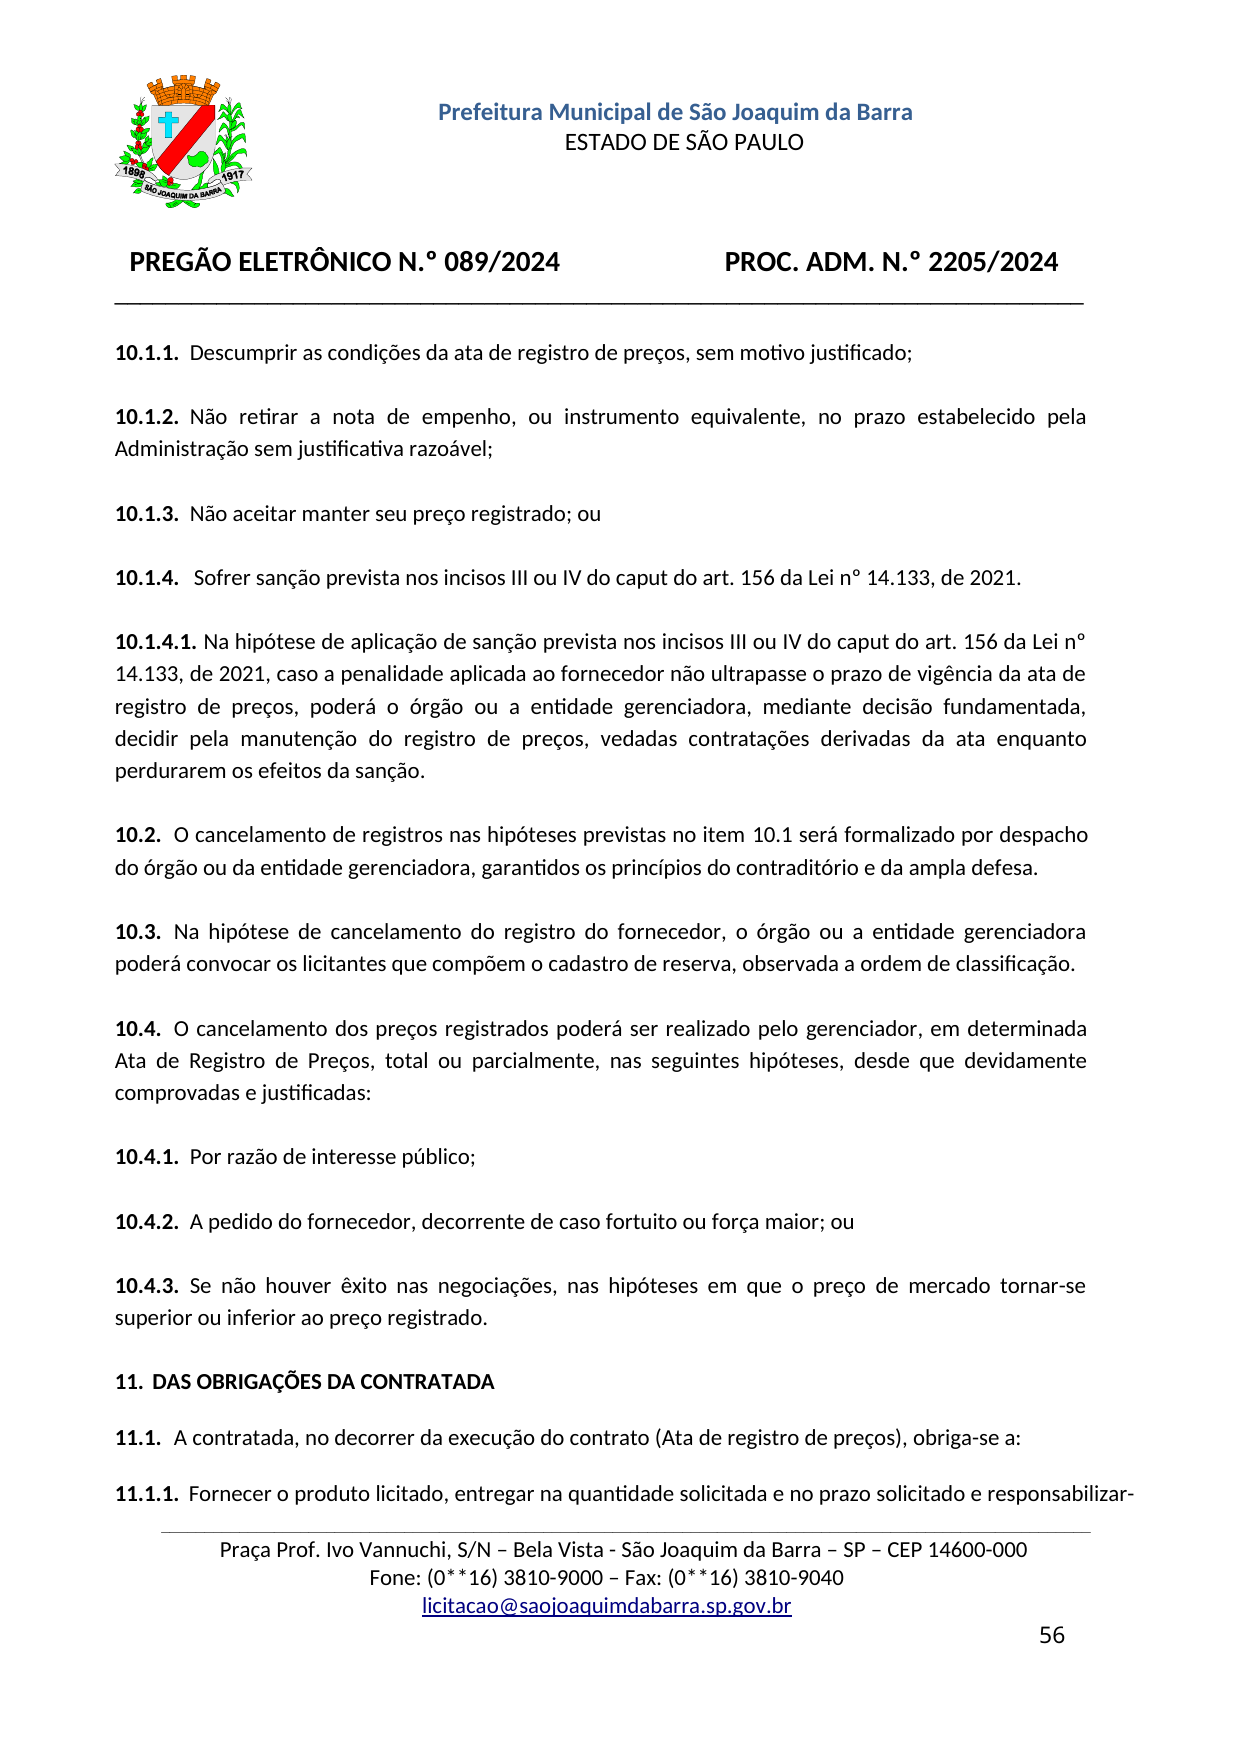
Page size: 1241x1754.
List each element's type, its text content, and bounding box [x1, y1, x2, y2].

list Na hipótese de aplicação de sanção prevista nos incisos III ou IV do caput do art. 156 da Lei nº 14.133, de 2021, caso a penalidade aplicada ao fornecedor não ultrapasse o prazo de vigência da ata de registro de preços, poderá o órgão ou a entidade gerenciadora, mediante decisão fundamentada, decidir pela manutenção do registro de preços, vedadas contratações derivadas da ata enquanto perdurarem os efeitos da sanção. [114, 627, 1089, 784]
list A contratada, no decorrer da execução do contrato (Ata de registro de preços), obriga-se a: [114, 1423, 1131, 1451]
list Descumprir as condições da ata de registro de preços, sem motivo justificado; [114, 338, 1089, 366]
list Se não houver êxito nas negociações, nas hipóteses em que o preço de mercado tornar-se superior ou inferior ao preço registrado. [114, 1271, 1089, 1331]
list Na hipótese de cancelamento do registro do fornecedor, o órgão ou a entidade gerenciadora poderá convocar os licitantes que compõem o cadastro de reserva, observada a ordem de classificação. [114, 917, 1089, 977]
list A pedido do fornecedor, decorrente de caso fortuito ou força maior; ou [114, 1207, 1089, 1235]
list O cancelamento de registros nas hipóteses previstas no item 10.1 será formalizado por despacho do órgão ou da entidade gerenciadora, garantidos os princípios do contraditório e da ampla defesa. [114, 821, 1089, 881]
list DAS OBRIGAÇÕES DA CONTRATADA [114, 1367, 1137, 1395]
list Não aceitar manter seu preço registrado; ou [114, 499, 1089, 527]
list Sofrer sanção prevista nos incisos III ou IV do caput do art. 156 da Lei nº 14.133, de 2021. [114, 563, 1089, 591]
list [114, 1479, 1137, 1507]
list Por razão de interesse público; [114, 1142, 1089, 1170]
list Não retirar a nota de empenho, ou instrumento equivalente, no prazo estabelecido pela Administração sem justificativa razoável; [114, 402, 1089, 462]
list O cancelamento dos preços registrados poderá ser realizado pelo gerenciador, em determinada Ata de Registro de Preços, total ou parcialmente, nas seguintes hipóteses, desde que devidamente comprovadas e justificadas: [114, 1014, 1089, 1106]
